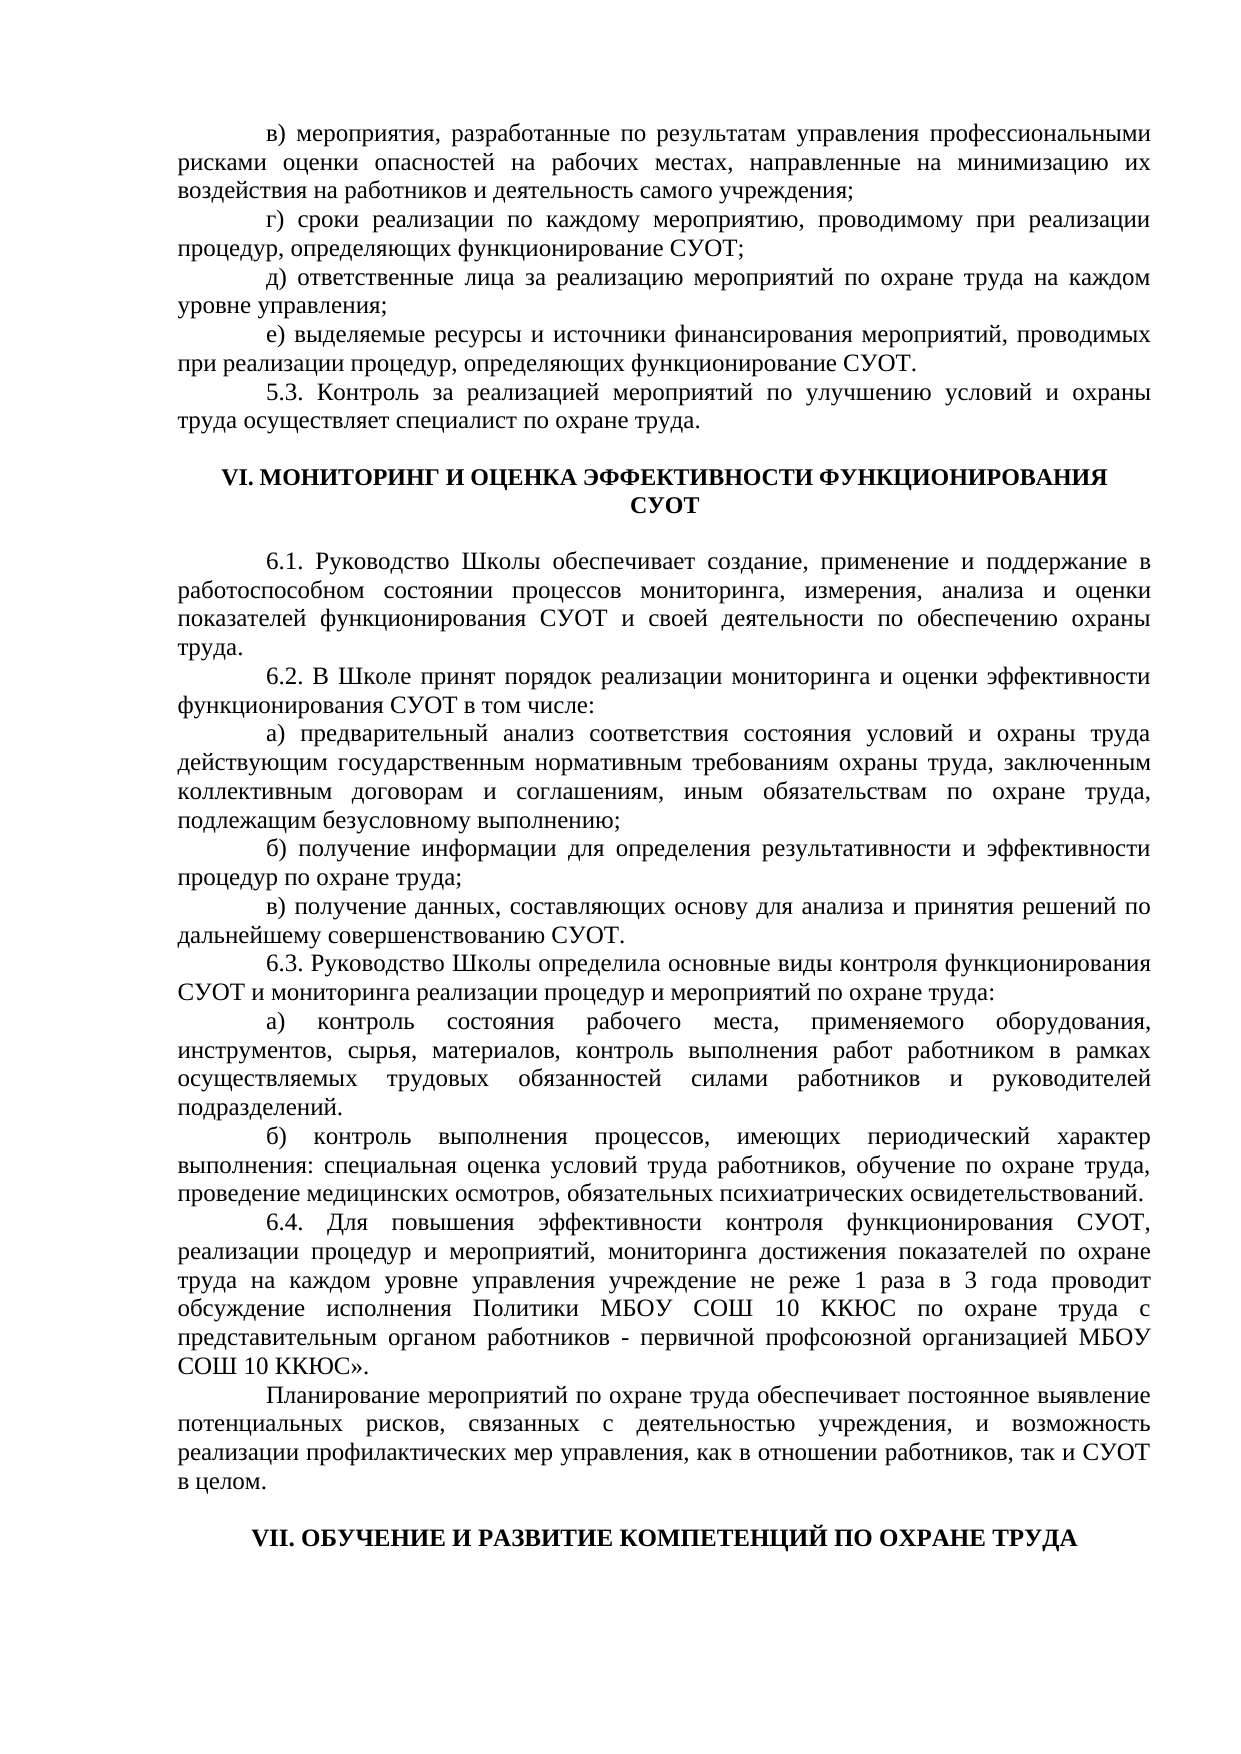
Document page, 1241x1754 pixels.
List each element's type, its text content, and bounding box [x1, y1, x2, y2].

text б) получение информации для определения результативности и эффективности процедур по охране труда; [177, 833, 1152, 891]
text 6.2. В Школе принят порядок реализации мониторинга и оценки эффективности функционирования СУОТ в том числе: [177, 661, 1152, 718]
text VII. ОБУЧЕНИЕ И РАЗВИТИЕ КОМПЕТЕНЦИЙ ПО ОХРАНЕ ТРУДА [177, 1523, 1152, 1552]
text г) сроки реализации по каждому мероприятию, проводимому при реализации процедур, определяющих функционирование СУОТ; [177, 204, 1152, 262]
text д) ответственные лица за реализацию мероприятий по охране труда на каждом уровне управления; [177, 262, 1152, 319]
text в) мероприятия, разработанные по результатам управления профессиональными рисками оценки опасностей на рабочих местах, направленные на минимизацию их воздействия на работников и деятельность самого учреждения; [177, 118, 1152, 204]
text 6.4. Для повышения эффективности контроля функционирования СУОТ, реализации процедур и мероприятий, мониторинга достижения показателей по охране труда на каждом уровне управления учреждение не реже 1 раза в 3 года проводит обсуждение исполнения Политики МБОУ СОШ 10 ККЮС по охране труда с представительным органом работников - первичной профсоюзной организацией МБОУ СОШ 10 ККЮС». [177, 1207, 1152, 1380]
text а) контроль состояния рабочего места, применяемого оборудования, инструментов, сырья, материалов, контроль выполнения работ работником в рамках осуществляемых трудовых обязанностей силами работников и руководителей подразделений. [177, 1006, 1152, 1121]
text в) получение данных, составляющих основу для анализа и принятия решений по дальнейшему совершенствованию СУОТ. [177, 891, 1152, 948]
text 5.3. Контроль за реализацией мероприятий по улучшению условий и охраны труда осуществляет специалист по охране труда. [177, 377, 1152, 434]
text е) выделяемые ресурсы и источники финансирования мероприятий, проводимых при реализации процедур, определяющих функционирование СУОТ. [177, 319, 1152, 377]
text 6.3. Руководство Школы определила основные виды контроля функционирования СУОТ и мониторинга реализации процедур и мероприятий по охране труда: [177, 948, 1152, 1006]
text б) контроль выполнения процессов, имеющих периодический характер выполнения: специальная оценка условий труда работников, обучение по охране труда, проведение медицинских осмотров, обязательных психиатрических освидетельствований. [177, 1121, 1152, 1207]
text 6.1. Руководство Школы обеспечивает создание, применение и поддержание в работоспособном состоянии процессов мониторинга, измерения, анализа и оценки показателей функционирования СУОТ и своей деятельности по обеспечению охраны труда. [177, 546, 1152, 661]
text VI. МОНИТОРИНГ И ОЦЕНКА ЭФФЕКТИВНОСТИ ФУНКЦИОНИРОВАНИЯ [177, 463, 1152, 491]
text Планирование мероприятий по охране труда обеспечивает постоянное выявление потенциальных рисков, связанных с деятельностью учреждения, и возможность реализации профилактических мер управления, как в отношении работников, так и СУОТ в целом. [177, 1380, 1152, 1495]
text СУОТ [177, 491, 1152, 518]
text а) предварительный анализ соответствия состояния условий и охраны труда действующим государственным нормативным требованиям охраны труда, заключенным коллективным договорам и соглашениям, иным обязательствам по охране труда, подлежащим безусловному выполнению; [177, 718, 1152, 833]
